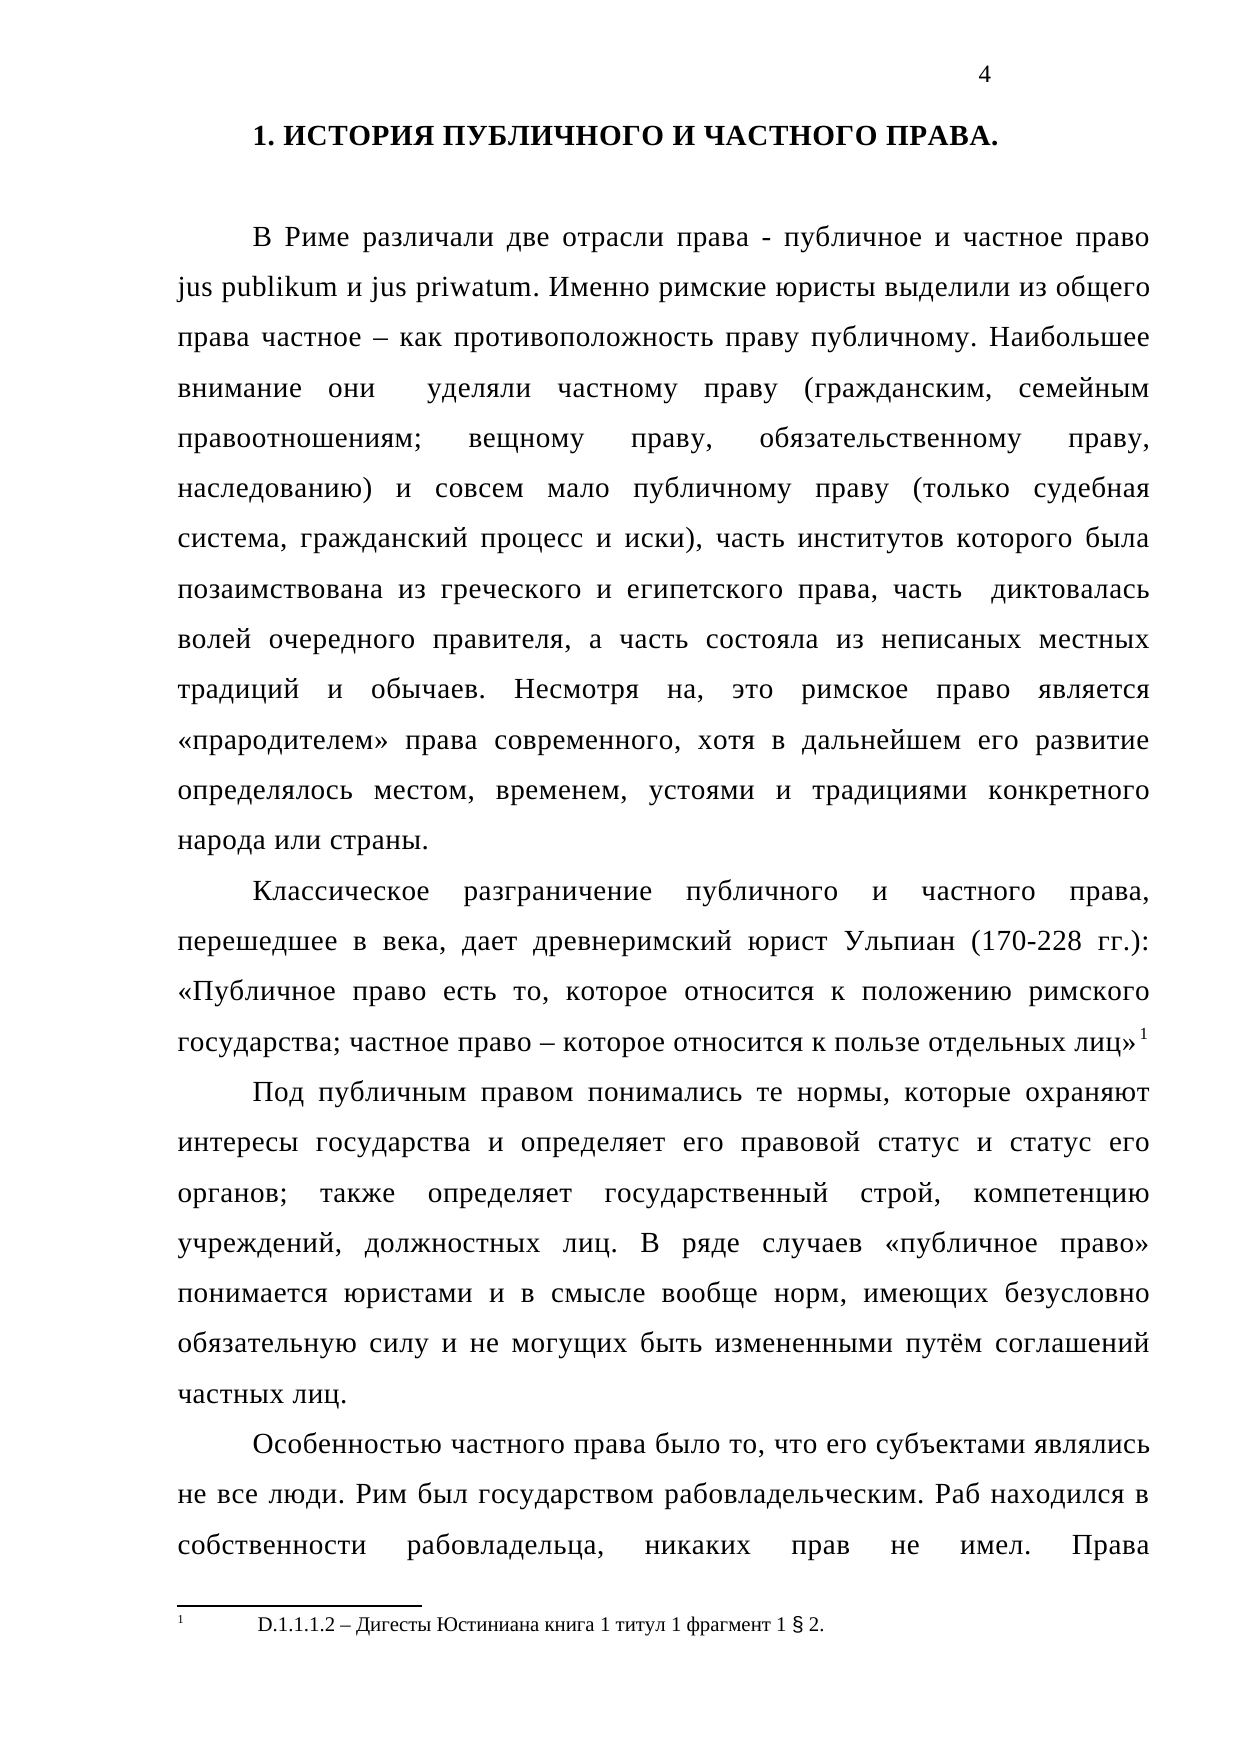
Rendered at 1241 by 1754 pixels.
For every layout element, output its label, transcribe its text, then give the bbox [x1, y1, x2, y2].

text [177, 1426, 1152, 1560]
text Под публичным правом понимались те нормы, которые охраняют интересы государства и определяет его правовой статус и статус его органов; также определяет государственный строй, компетенцию учреждений, должностных лиц. В ряде случаев «публичное право» понимается юристами и в смысле вообще норм, имеющих безусловно обязательную силу и не могущих быть измененными путём соглашений частных лиц. [177, 1074, 1152, 1409]
text 1. ИСТОРИЯ ПУБЛИЧНОГО И ЧАСТНОГО ПРАВА. [177, 118, 1152, 152]
text Классическое разграничение публичного и частного права, перешедшее в века, дает древнеримский юрист Ульпиан (170-228 гг.): «Публичное право есть то, которое относится к положению римского государства; частное право – которое относится к пользе отдельных лиц» [177, 873, 1152, 1057]
text В Риме различали две отрасли права - публичное и частное право jus publikum и jus priwatum. Именно римские юристы выделили из общего права частное – как противоположность праву публичному. Наибольшее внимание они уделяли частному праву (гражданским, семейным правоотношениям; вещному праву, обязательственному праву, наследованию) и совсем мало публичному праву (только судебная система, гражданский процесс и иски), часть институтов которого была позаимствована из греческого и египетского права, часть диктовалась волей очередного правителя, а часть состояла из неписаных местных традиций и обычаев. Несмотря на, это римское право является «прародителем» права современного, хотя в дальнейшем его развитие определялось местом, временем, устоями и традициями конкретного народа или страны. [177, 219, 1152, 856]
